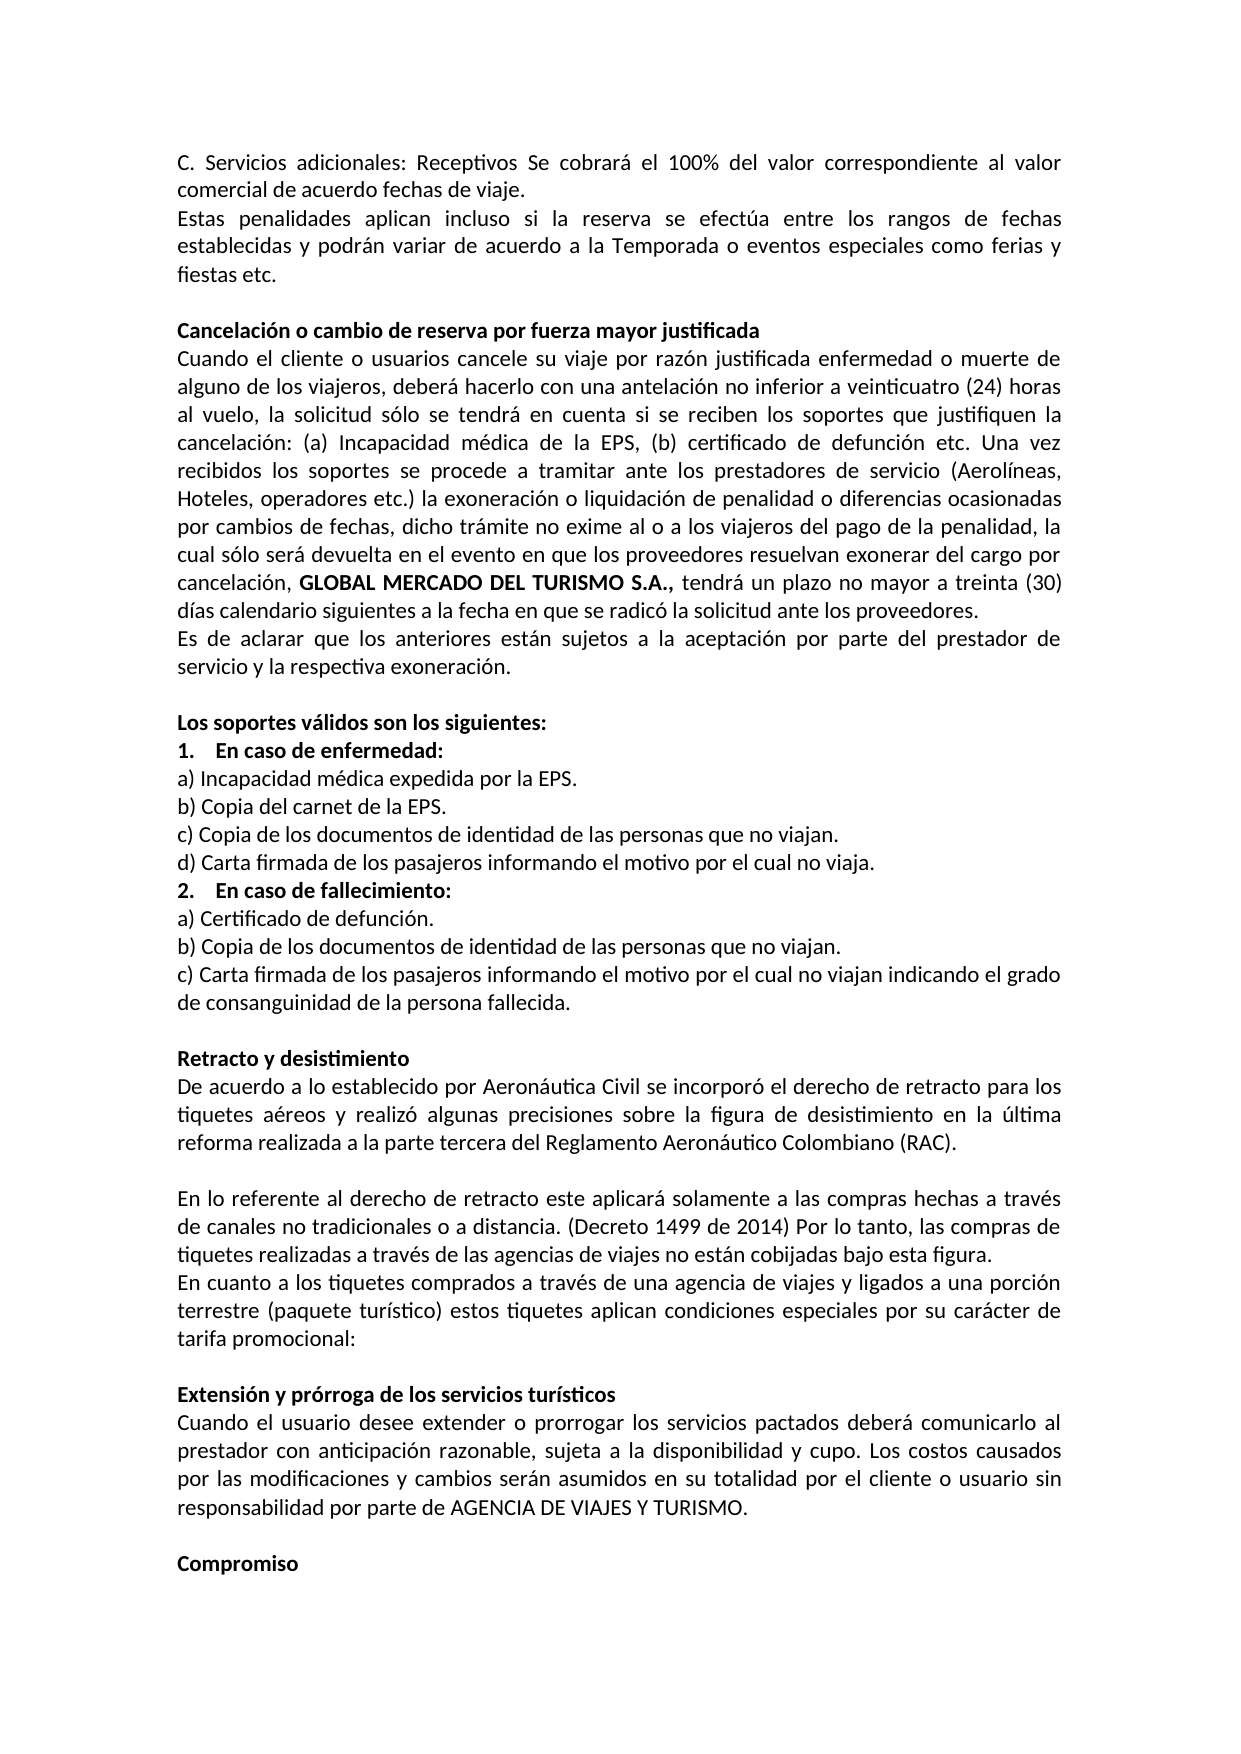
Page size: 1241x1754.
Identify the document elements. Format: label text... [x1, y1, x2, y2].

text 1. En caso de enfermedad: [177, 736, 1063, 764]
text c) Carta firmada de los pasajeros informando el motivo por el cual no viajan indicando el grado de consanguinidad de la persona fallecida. [177, 960, 1063, 1016]
text Extensión y prórroga de los servicios turísticos [177, 1381, 1063, 1408]
text Estas penalidades aplican incluso si la reserva se efectúa entre los rangos de fechas establecidas y podrán variar de acuerdo a la Temporada o eventos especiales como ferias y fiestas etc. [177, 204, 1063, 288]
text Es de aclarar que los anteriores están sujetos a la aceptación por parte del prestador de servicio y la respectiva exoneración. [177, 624, 1063, 680]
text a) Certificado de defunción. [177, 904, 1063, 932]
text Compromiso [177, 1549, 1063, 1577]
text b) Copia del carnet de la EPS. [177, 792, 1063, 820]
text 2. En caso de fallecimiento: [177, 876, 1063, 904]
text Retracto y desistimiento [177, 1044, 1063, 1072]
text a) Incapacidad médica expedida por la EPS. [177, 764, 1063, 792]
text Cancelación o cambio de reserva por fuerza mayor justificada [177, 316, 1063, 344]
text Cuando el usuario desee extender o prorrogar los servicios pactados deberá comunicarlo al prestador con anticipación razonable, sujeta a la disponibilidad y cupo. Los costos causados por las modificaciones y cambios serán asumidos en su totalidad por el cliente o usuario sin responsabilidad por parte de AGENCIA DE VIAJES Y TURISMO. [177, 1408, 1063, 1521]
text Cuando el cliente o usuarios cancele su viaje por razón justificada enfermedad o muerte de alguno de los viajeros, deberá hacerlo con una antelación no inferior a veinticuatro (24) horas al vuelo, la solicitud sólo se tendrá en cuenta si se reciben los soportes que justifiquen la cancelación: (a) Incapacidad médica de la EPS, (b) certificado de defunción etc. Una vez recibidos los soportes se procede a tramitar ante los prestadores de servicio (Aerolíneas, Hoteles, operadores etc.) la exoneración o liquidación de penalidad o diferencias ocasionadas por cambios de fechas, dicho trámite no exime al o a los viajeros del pago de la penalidad, la cual sólo será devuelta en el evento en que los proveedores resuelvan exonerar del cargo por cancelación, GLOBAL MERCADO DEL TURISMO S.A., tendrá un plazo no mayor a treinta (30) días calendario siguientes a la fecha en que se radicó la solicitud ante los proveedores. [177, 344, 1063, 624]
text Los soportes válidos son los siguientes: [177, 708, 1063, 736]
text c) Copia de los documentos de identidad de las personas que no viajan. [177, 820, 1063, 848]
text En lo referente al derecho de retracto este aplicará solamente a las compras hechas a través de canales no tradicionales o a distancia. (Decreto 1499 de 2014) Por lo tanto, las compras de tiquetes realizadas a través de las agencias de viajes no están cobijadas bajo esta figura. [177, 1184, 1063, 1268]
text De acuerdo a lo establecido por Aeronáutica Civil se incorporó el derecho de retracto para los tiquetes aéreos y realizó algunas precisiones sobre la figura de desistimiento en la última reforma realizada a la parte tercera del Reglamento Aeronáutico Colombiano (RAC). [177, 1072, 1063, 1156]
text En cuanto a los tiquetes comprados a través de una agencia de viajes y ligados a una porción terrestre (paquete turístico) estos tiquetes aplican condiciones especiales por su carácter de tarifa promocional: [177, 1268, 1063, 1352]
text C. Servicios adicionales: Receptivos Se cobrará el 100% del valor correspondiente al valor comercial de acuerdo fechas de viaje. [177, 148, 1063, 204]
text d) Carta firmada de los pasajeros informando el motivo por el cual no viaja. [177, 848, 1063, 876]
text b) Copia de los documentos de identidad de las personas que no viajan. [177, 932, 1063, 960]
